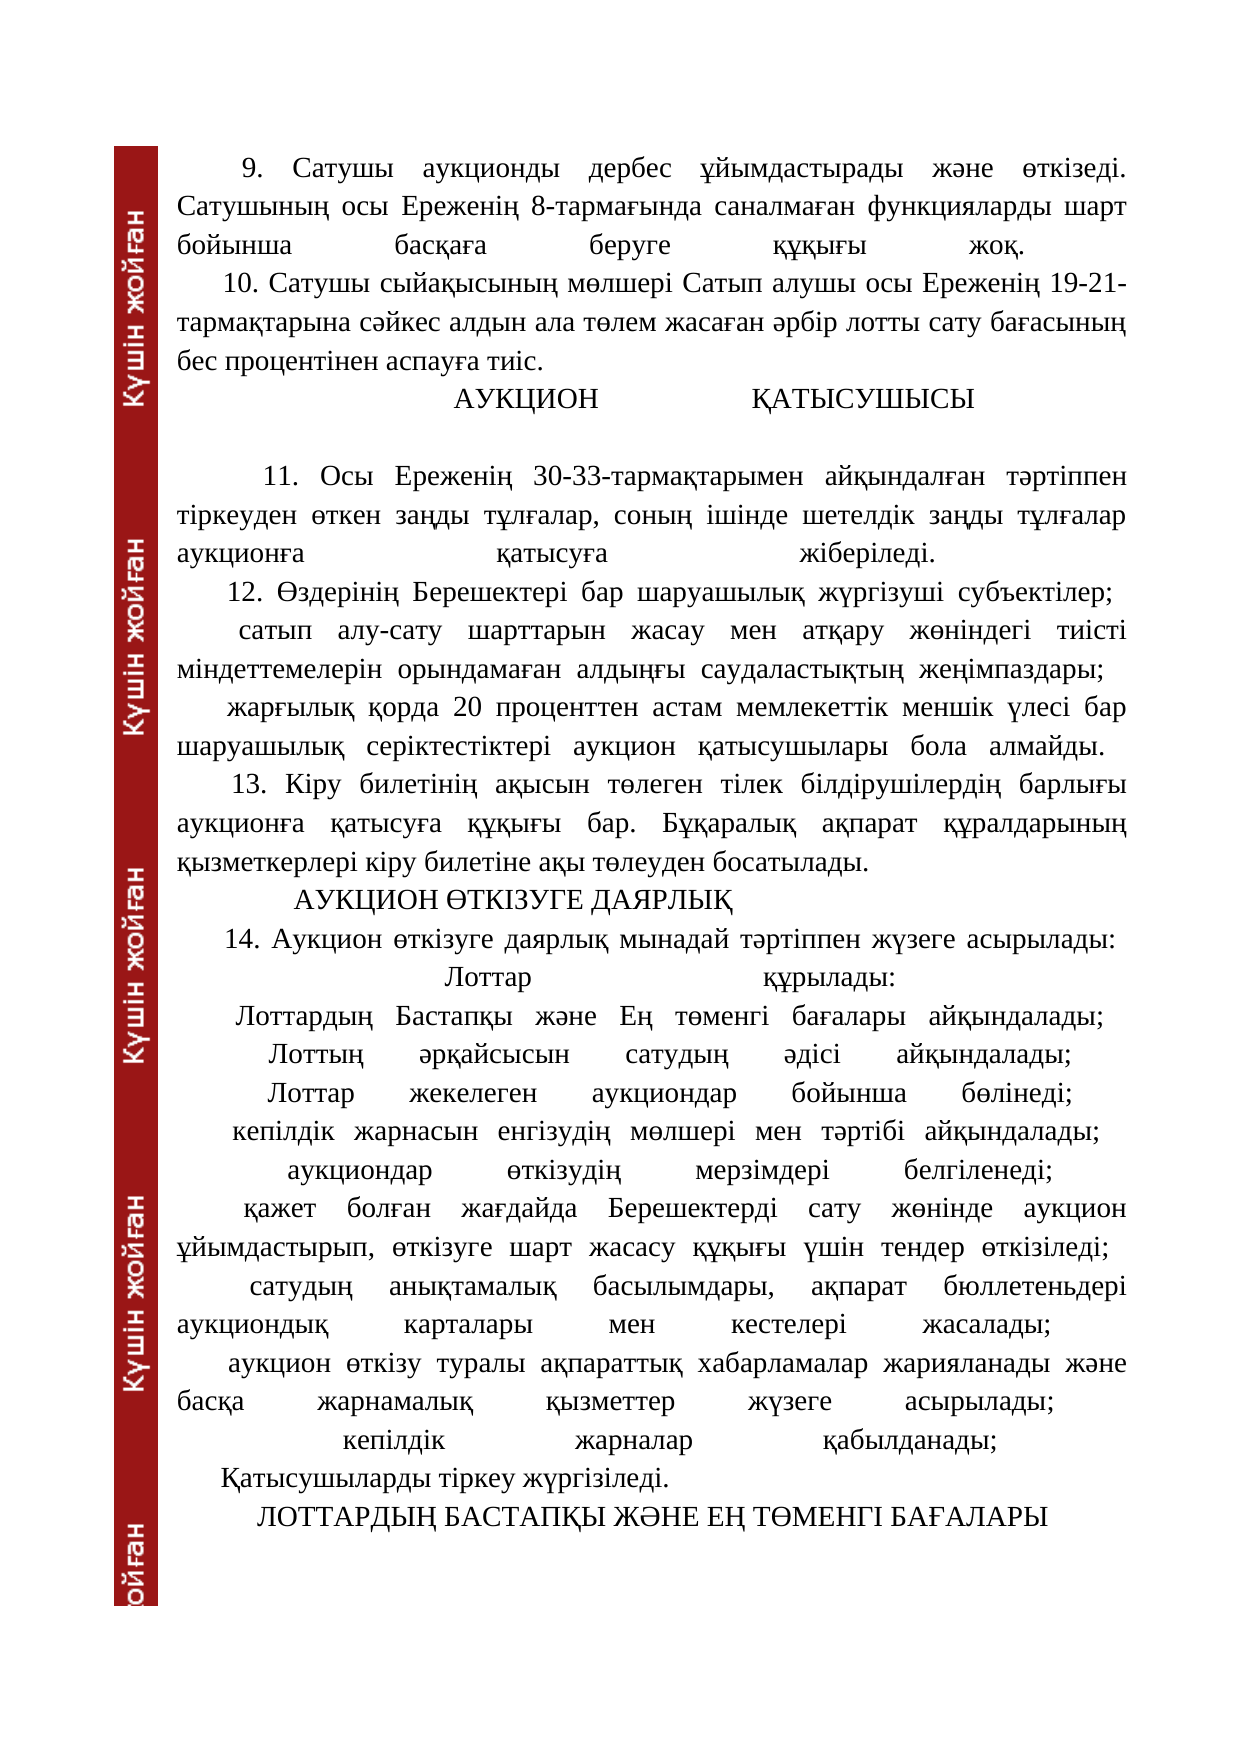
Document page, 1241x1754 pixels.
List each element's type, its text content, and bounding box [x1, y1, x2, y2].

text АУКЦИОН ӨТКIЗУГЕ ДАЯРЛЫҚ [112, 882, 1128, 916]
picture [114, 1494, 158, 1499]
picture [114, 916, 158, 921]
picture [114, 877, 158, 882]
text 14. Аукцион өткiзуге даярлық мынадай тәртiппен жүзеге асырылады: Лоттар құрылады: Лоттардың Бастапқы және Ең төменгi бағалары айқындалады; Лоттың әрқайсысын сатудың әдiсi айқындалады; Лоттар жекелеген аукциондар бойынша бөлiнедi; кепiлдiк жарнасын енгiзудiң мөлшерi мен тәртiбi айқындалады; аукциондар өткiзудiң мерзiмдерi белгiленедi; қажет болған жағдайда Берешектердi сату жөнiнде аукцион ұйымдастырып, өткiзуге шарт жасасу құқығы үшiн тендер өткiзiледi; сатудың анықтамалық басылымдары, ақпарат бюллетеньдерi аукциондық карталары мен кестелерi жасалады; аукцион өткiзу туралы ақпараттық хабарламалар жарияланады және басқа жарнамалық қызметтер жүзеге асырылады; кепiлдiк жарналар қабылданады; Қатысушыларды тiркеу жүргiзiледi. [112, 921, 1128, 1494]
picture [114, 376, 158, 381]
picture [114, 146, 158, 150]
picture [114, 1532, 158, 1606]
text ЛОТТАРДЫҢ БАСТАПҚЫ ЖӘНЕ ЕҢ ТӨМЕНГI БАҒАЛАРЫ [112, 1499, 1128, 1532]
text АУКЦИОН ҚАТЫСУШЫСЫ 11. Осы Ереженiң 30-33-тармақтарымен айқындалған тәртiппен тiркеуден өткен заңды тұлғалар, соның iшiнде шетелдiк заңды тұлғалар аукционға қатысуға жiберiледi. 12. Өздерiнiң Берешектерi бар шаруашылық жүргiзушi субъектiлер; сатып алу-сату шарттарын жасау мен атқару жөнiндегi тиiстi мiндеттемелерiн орындамаған алдыңғы саудаластықтың жеңiмпаздары; жарғылық қорда 20 проценттен астам мемлекеттiк меншiк үлесi бар шаруашылық серiктестiктерi аукцион қатысушылары бола алмайды. 13. Кiру билетiнiң ақысын төлеген тiлек бiлдiрушiлердiң барлығы аукционға қатысуға құқығы бар. Бұқаралық ақпарат құралдарының қызметкерлерi кiру билетiне ақы төлеуден босатылады. [112, 381, 1128, 877]
